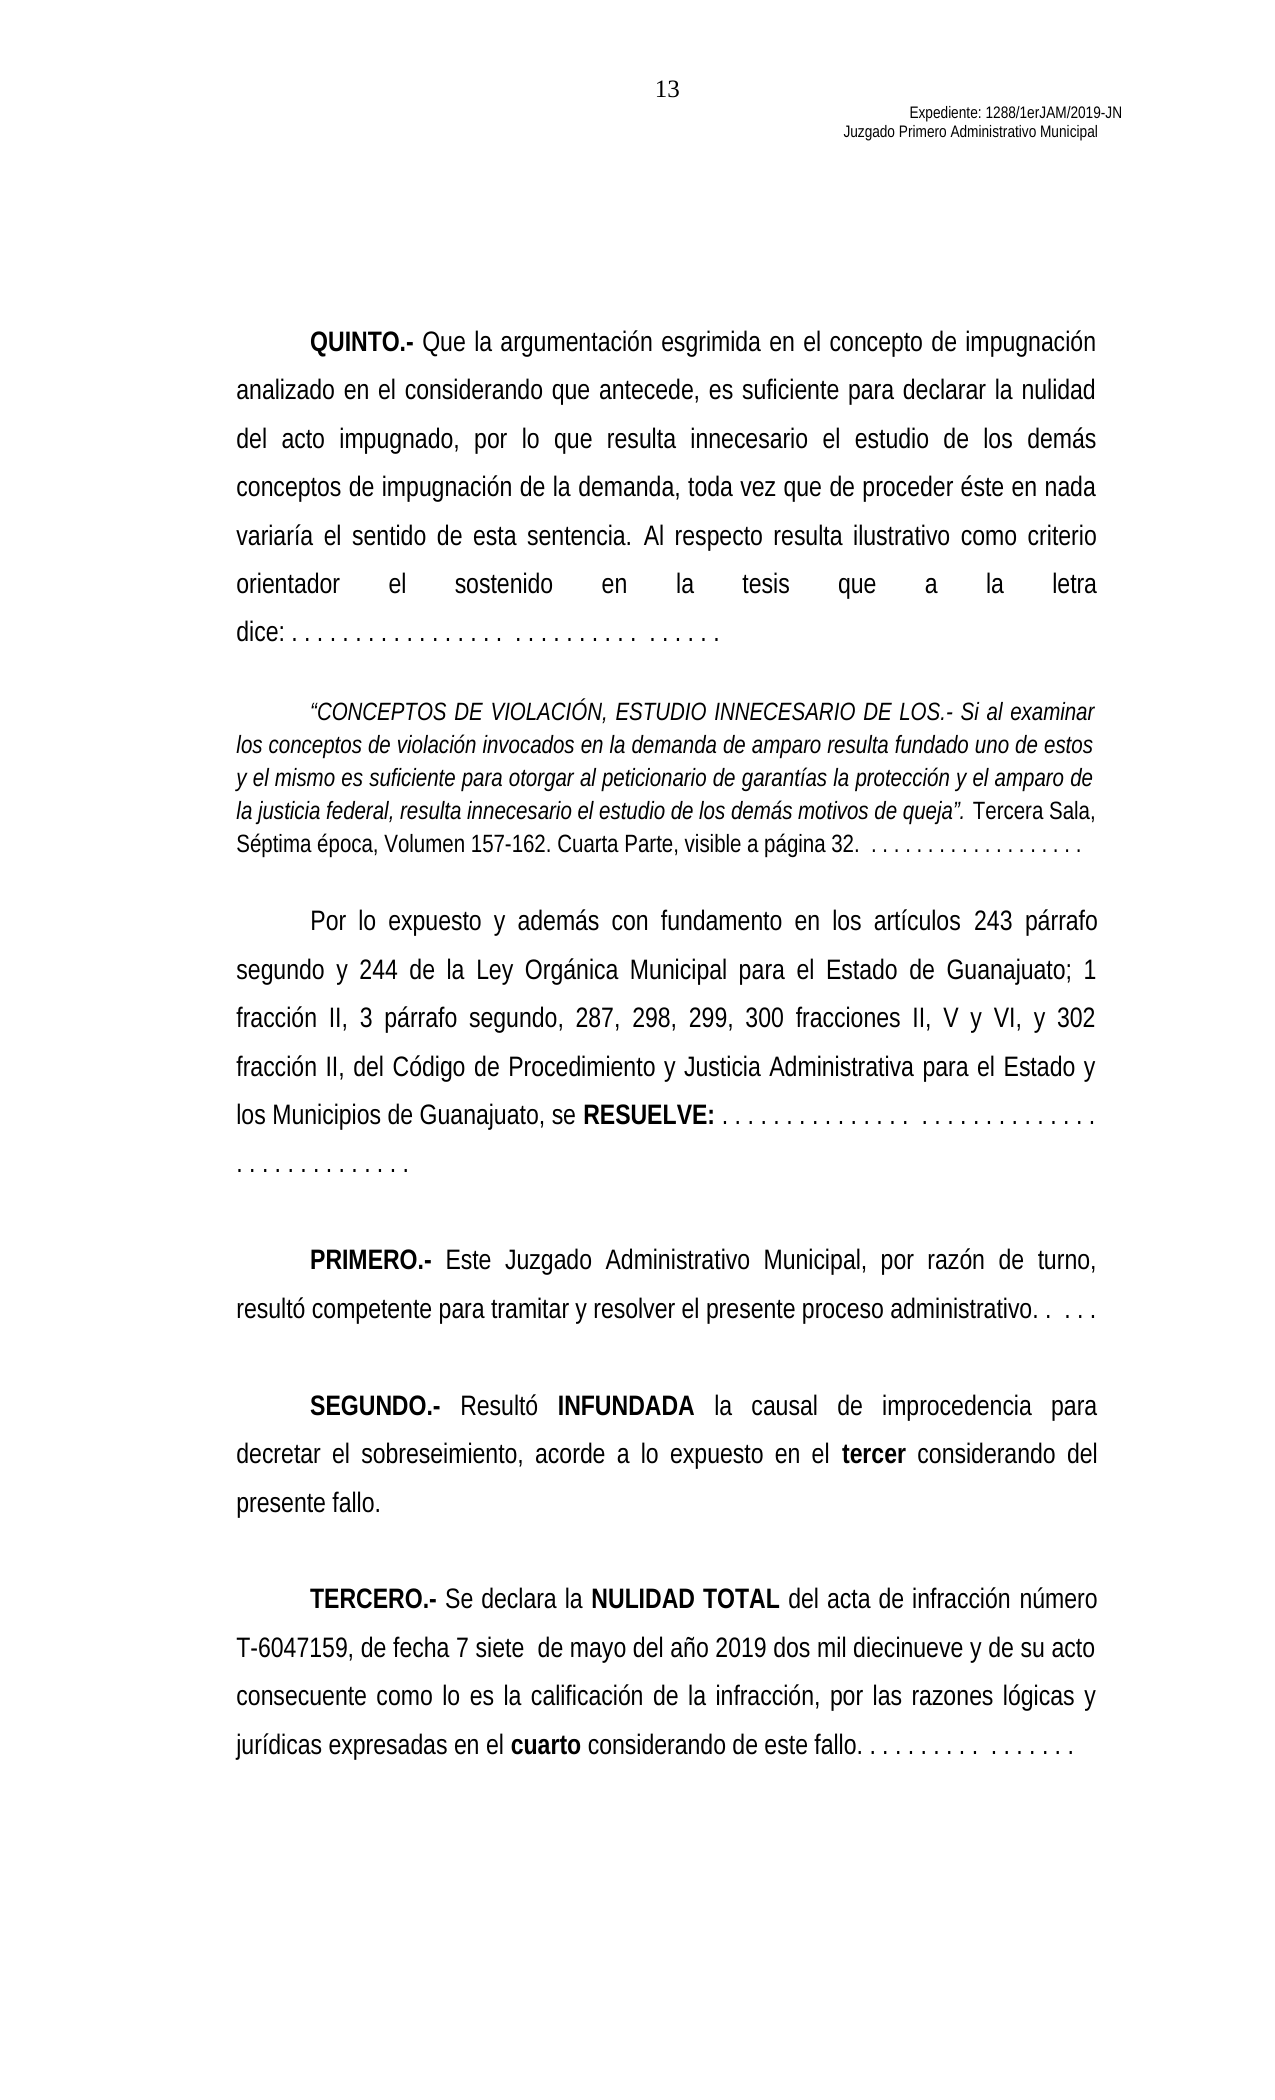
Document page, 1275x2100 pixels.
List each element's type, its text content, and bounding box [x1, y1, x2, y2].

text TERCERO.- Se declara la NULIDAD TOTAL del acta de infracción número T-6047159, de fecha 7 siete de mayo del año 2019 dos mil diecinueve y de su acto consecuente como lo es la calificación de la infracción, por las razones lógicas y jurídicas expresadas en el cuarto considerando de este fallo. . . . . . . . . . . . . . . . . [236, 1582, 1098, 1760]
text SEGUNDO.- Resultó INFUNDADA la causal de improcedencia para decretar el sobreseimiento, acorde a lo expuesto en el tercer considerando del presente fallo. [236, 1389, 1098, 1518]
text Por lo expuesto y además con fundamento en los artículos 243 párrafo segundo y 244 de la Ley Orgánica Municipal para el Estado de Guanajuato; 1 fracción II, 3 párrafo segundo, 287, 298, 299, 300 fracciones II, V y VI, y 302 fracción II, del Código de Procedimiento y Justicia Administrativa para el Estado y los Municipios de Guanajuato, se RESUELVE: . . . . . . . . . . . . . . . . . . . . . . . . . . . . . . . . . . . . . . . . . . . [236, 904, 1098, 1179]
text PRIMERO.- Este Juzgado Administrativo Municipal, por razón de turno, resultó competente para tramitar y resolver el presente proceso administrativo. . . . . [236, 1243, 1098, 1324]
text “CONCEPTOS DE VIOLACIÓN, ESTUDIO INNECESARIO DE LOS.- Si al examinar los conceptos de violación invocados en la demanda de amparo resulta fundado uno de estos y el mismo es suficiente para otorgar al peticionario de garantías la protección y el amparo de la justicia federal, resulta innecesario el estudio de los demás motivos de queja”. Tercera Sala, [236, 697, 1098, 824]
text QUINTO.- Que la argumentación esgrimida en el concepto de impugnación analizado en el considerando que antecede, es suficiente para declarar la nulidad del acto impugnado, por lo que resulta innecesario el estudio de los demás conceptos de impugnación de la demanda, toda vez que de proceder éste en nada variaría el sentido de esta sentencia. Al respecto resulta ilustrativo como criterio orientador el sostenido en la tesis que a la letra dice: . . . . . . . . . . . . . . . . . . . . . . . . . . . . . . . . . [236, 325, 1098, 648]
text Séptima época, Volumen 157-162. Cuarta Parte, visible a página 32. . . . . . . . . . . . . . . . . . . . [236, 828, 1098, 857]
